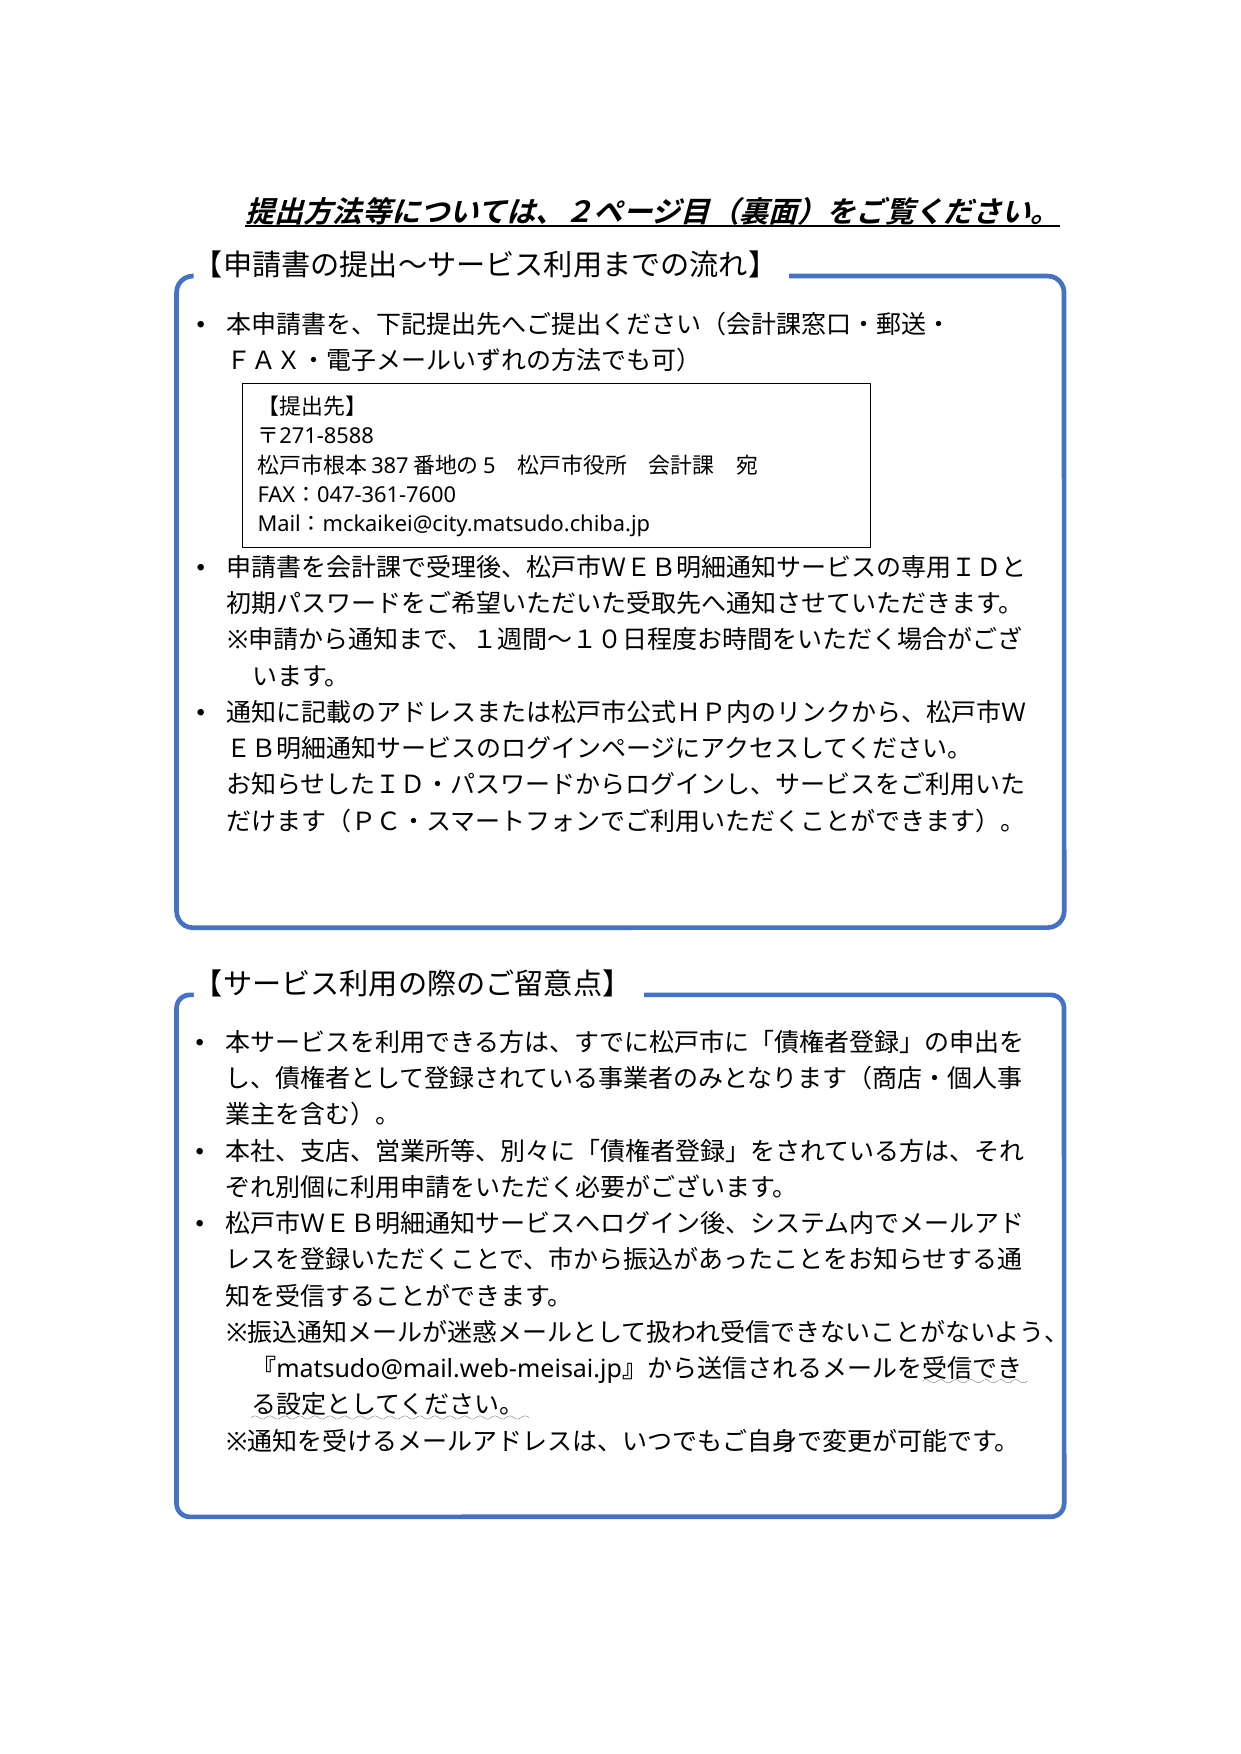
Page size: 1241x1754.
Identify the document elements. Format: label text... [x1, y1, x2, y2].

text 提出方法等については、２ページ目（裏面）をご覧ください。 [177, 172, 1063, 247]
